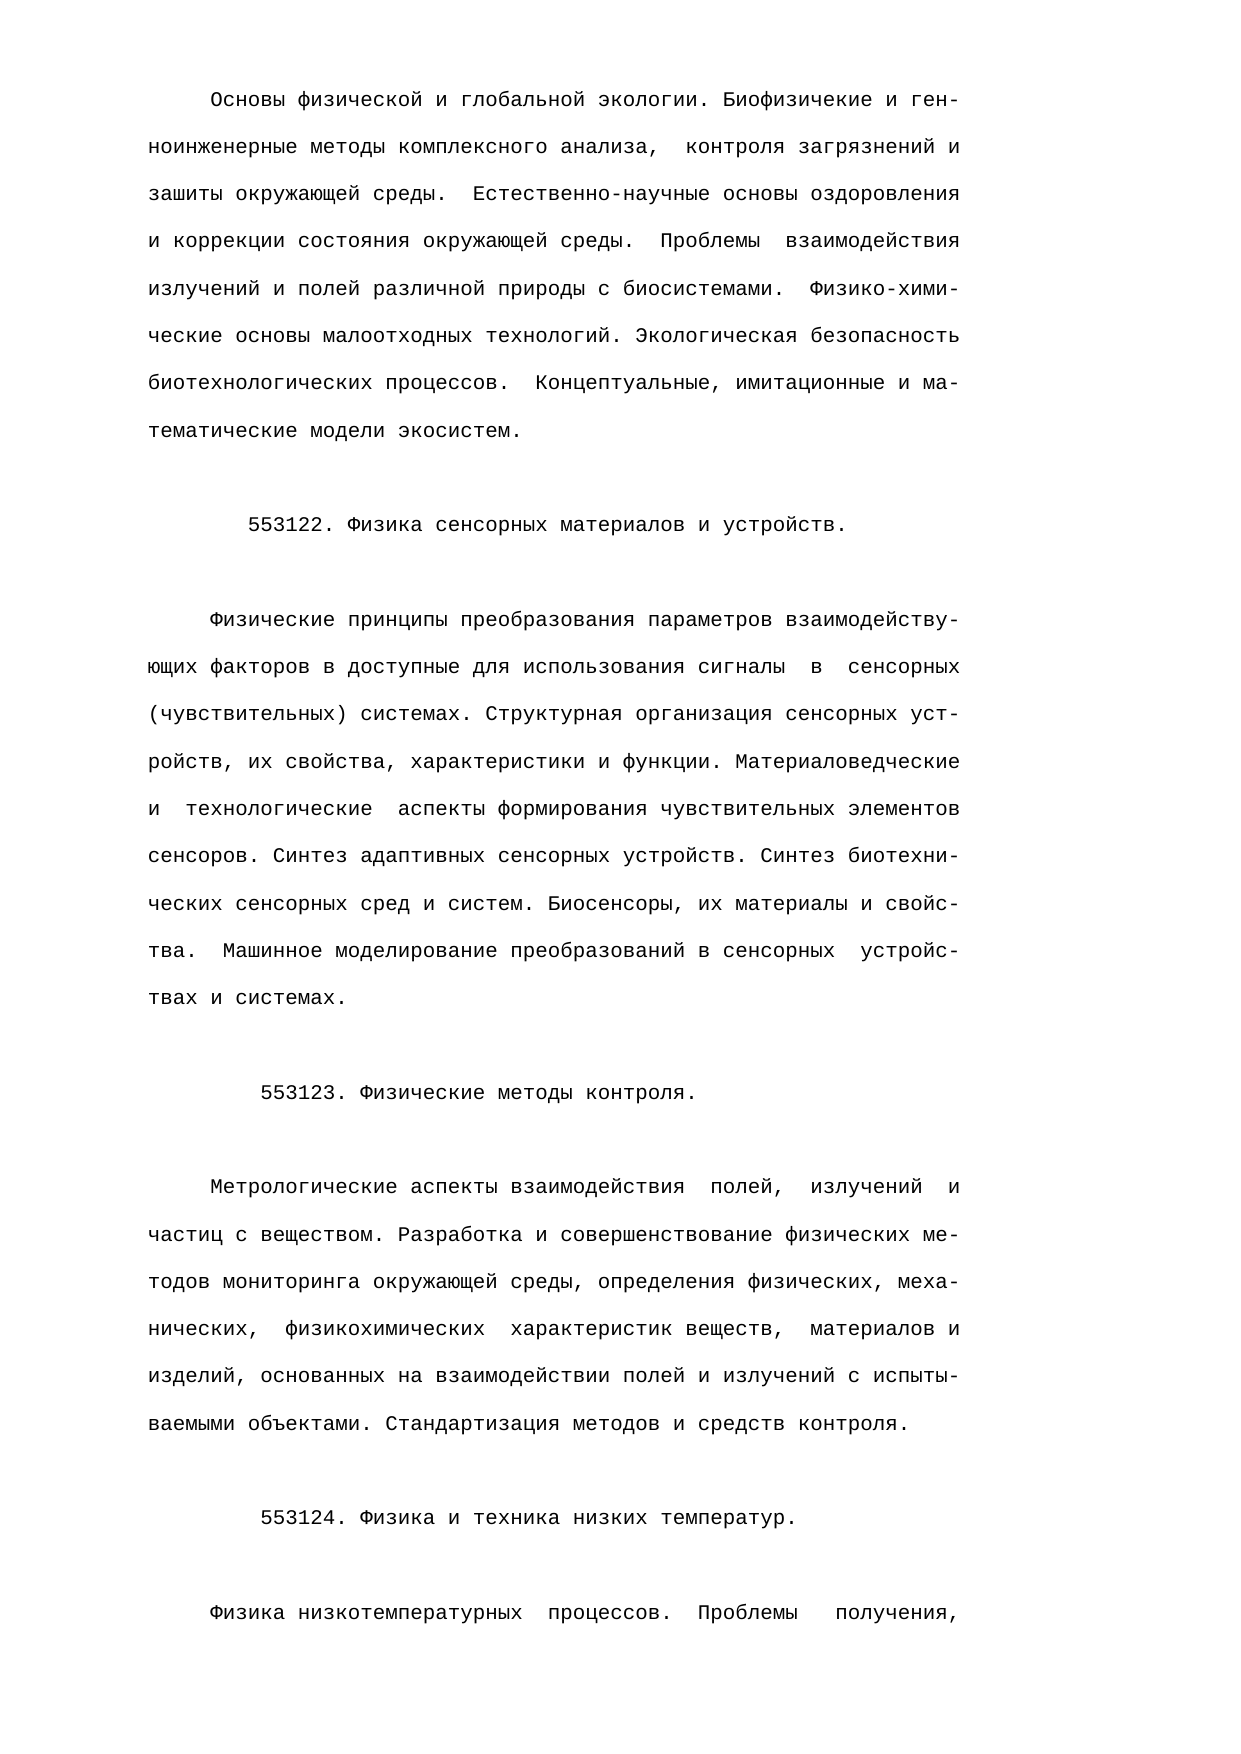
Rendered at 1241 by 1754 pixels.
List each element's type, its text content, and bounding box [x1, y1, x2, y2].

text 553122. Физика сенсорных материалов и устройств. [148, 514, 1152, 538]
text (чувствительных) системах. Структурная организация сенсорных уст- [148, 703, 1152, 727]
text Физика низкотемпературных процессов. Проблемы получения, [148, 1602, 1152, 1626]
text ваемыми объектами. Стандартизация методов и средств контроля. [148, 1413, 1152, 1436]
text тематические модели экосистем. [148, 420, 1152, 443]
text тва. Машинное моделирование преобразований в сенсорных устройс- [148, 940, 1152, 963]
text твах и системах. [148, 987, 1152, 1011]
text тодов мониторинга окружающей среды, определения физических, меха- [148, 1271, 1152, 1294]
text биотехнологических процессов. Концептуальные, имитационные и ма- [148, 372, 1152, 396]
text ческие основы малоотходных технологий. Экологическая безопасность [148, 325, 1152, 349]
text частиц с веществом. Разработка и совершенствование физических ме- [148, 1224, 1152, 1247]
text ноинженерные методы комплексного анализа, контроля загрязнений и [148, 136, 1152, 159]
text 553123. Физические методы контроля. [148, 1082, 1152, 1105]
text ройств, их свойства, характеристики и функции. Материаловедческие [148, 751, 1152, 774]
text зашиты окружающей среды. Естественно-научные основы оздоровления [148, 183, 1152, 207]
text Основы физической и глобальной экологии. Биофизичекие и ген- [148, 89, 1152, 112]
text излучений и полей различной природы с биосистемами. Физико-хими- [148, 278, 1152, 301]
text сенсоров. Синтез адаптивных сенсорных устройств. Синтез биотехни- [148, 845, 1152, 869]
text Физические принципы преобразования параметров взаимодейству- [148, 609, 1152, 632]
text ческих сенсорных сред и систем. Биосенсоры, их материалы и свойс- [148, 893, 1152, 916]
text 553124. Физика и техника низких температур. [148, 1507, 1152, 1531]
text ющих факторов в доступные для использования сигналы в сенсорных [148, 656, 1152, 680]
text и технологические аспекты формирования чувствительных элементов [148, 798, 1152, 822]
text изделий, основанных на взаимодействии полей и излучений с испыты- [148, 1366, 1152, 1389]
text и коррекции состояния окружающей среды. Проблемы взаимодействия [148, 231, 1152, 254]
text Метрологические аспекты взаимодействия полей, излучений и [148, 1176, 1152, 1200]
text нических, физикохимических характеристик веществ, материалов и [148, 1318, 1152, 1342]
